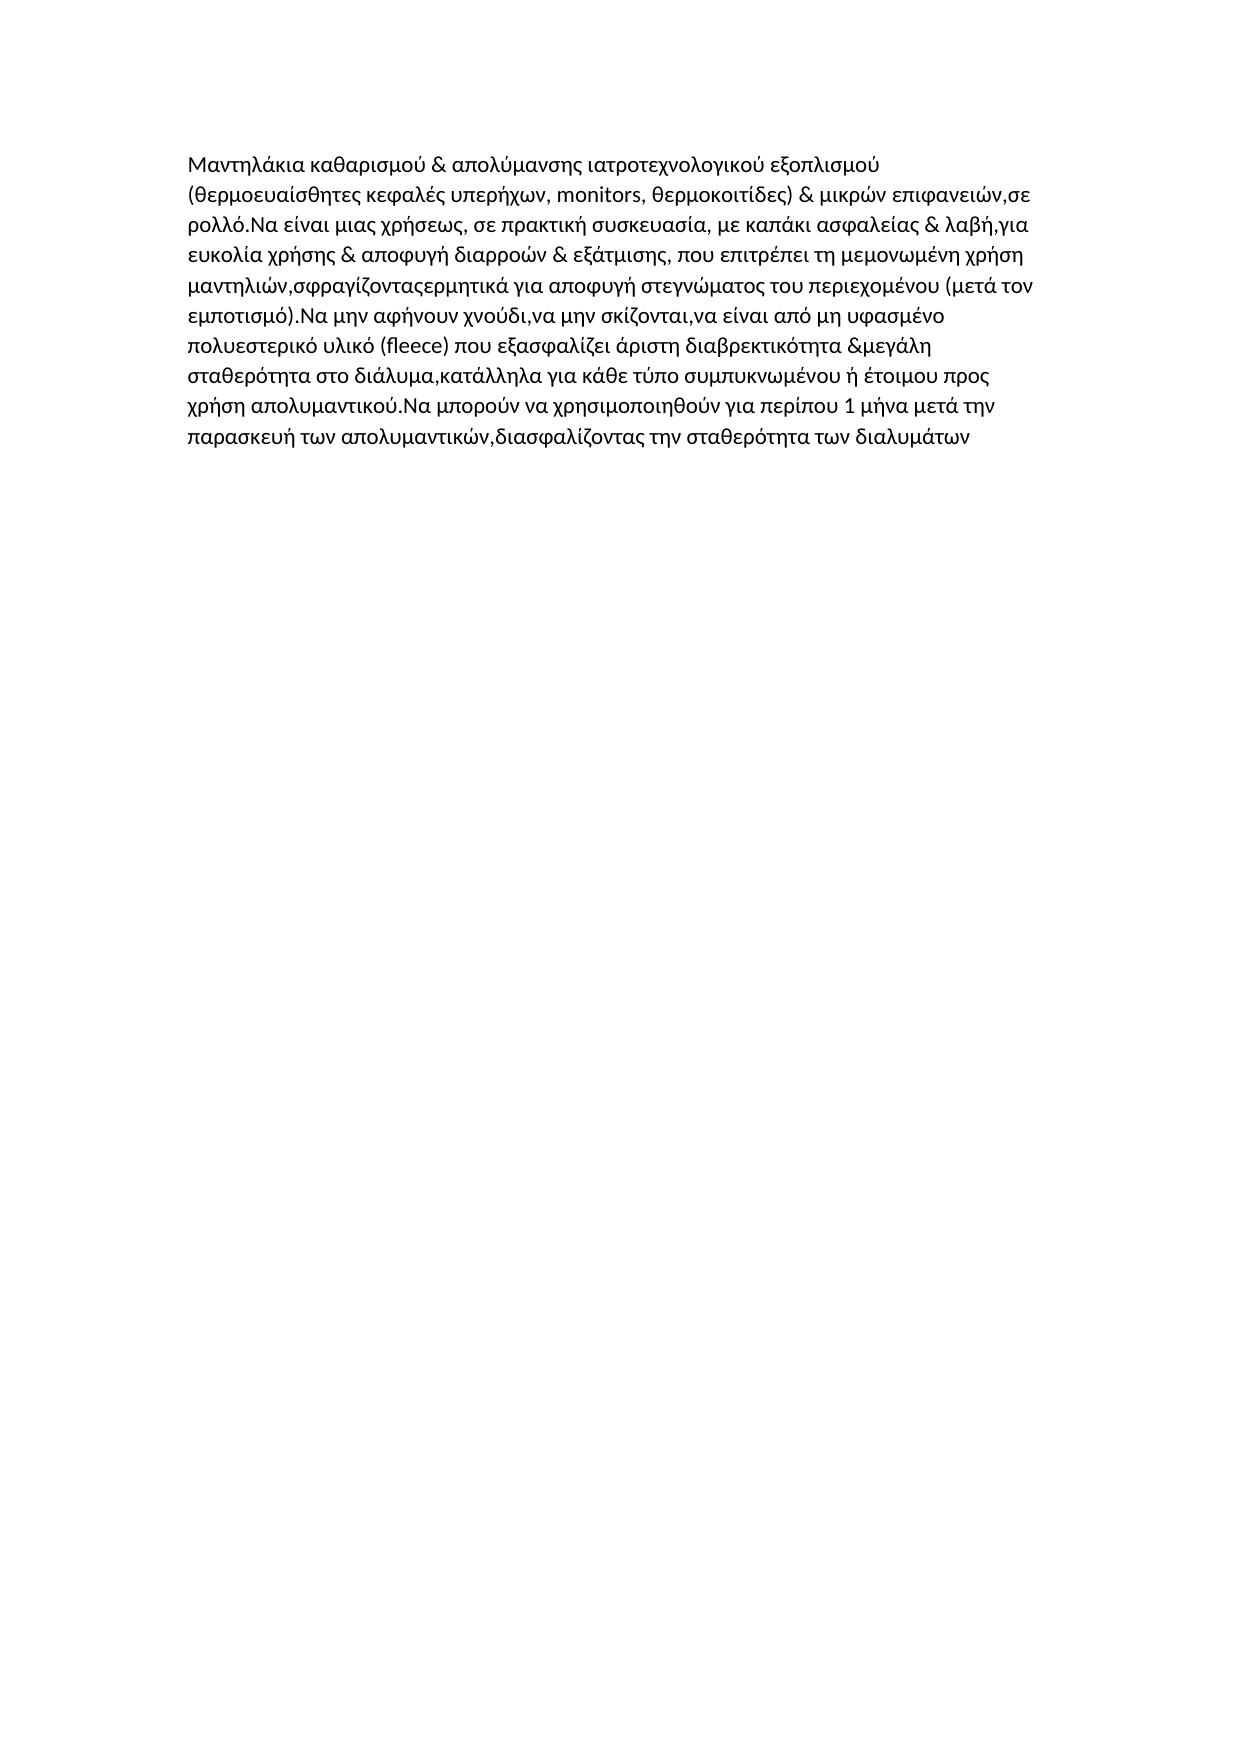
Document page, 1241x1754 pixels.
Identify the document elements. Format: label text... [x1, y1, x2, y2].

text Μαντηλάκια καθαρισμού & απολύμανσης ιατροτεχνολογικού εξοπλισμού (θερμοευαίσθητες κεφαλές υπερήχων, monitors, θερμοκοιτίδες) & μικρών επιφανειών,σε ρολλό.Να είναι μιας χρήσεως, σε πρακτική συσκευασία, με καπάκι ασφαλείας & λαβή,για ευκολία χρήσης & αποφυγή διαρροών & εξάτμισης, που επιτρέπει τη μεμονωμένη χρήση μαντηλιών,σφραγίζονταςερμητικά για αποφυγή στεγνώματος του περιεχομένου (μετά τον εμποτισμό).Να μην αφήνουν χνούδι,να μην σκίζονται,να είναι από μη υφασμένο πολυεστερικό υλικό (fleece) που εξασφαλίζει άριστη διαβρεκτικότητα &μεγάλη σταθερότητα στο διάλυμα,κατάλληλα για κάθε τύπο συμπυκνωμένου ή έτοιμου προς χρήση απολυμαντικού.Να μπορούν να χρησιμοποιηθούν για περίπου 1 μήνα μετά την παρασκευή των απολυμαντικών,διασφαλίζοντας την σταθερότητα των διαλυμάτων [187, 150, 1053, 450]
